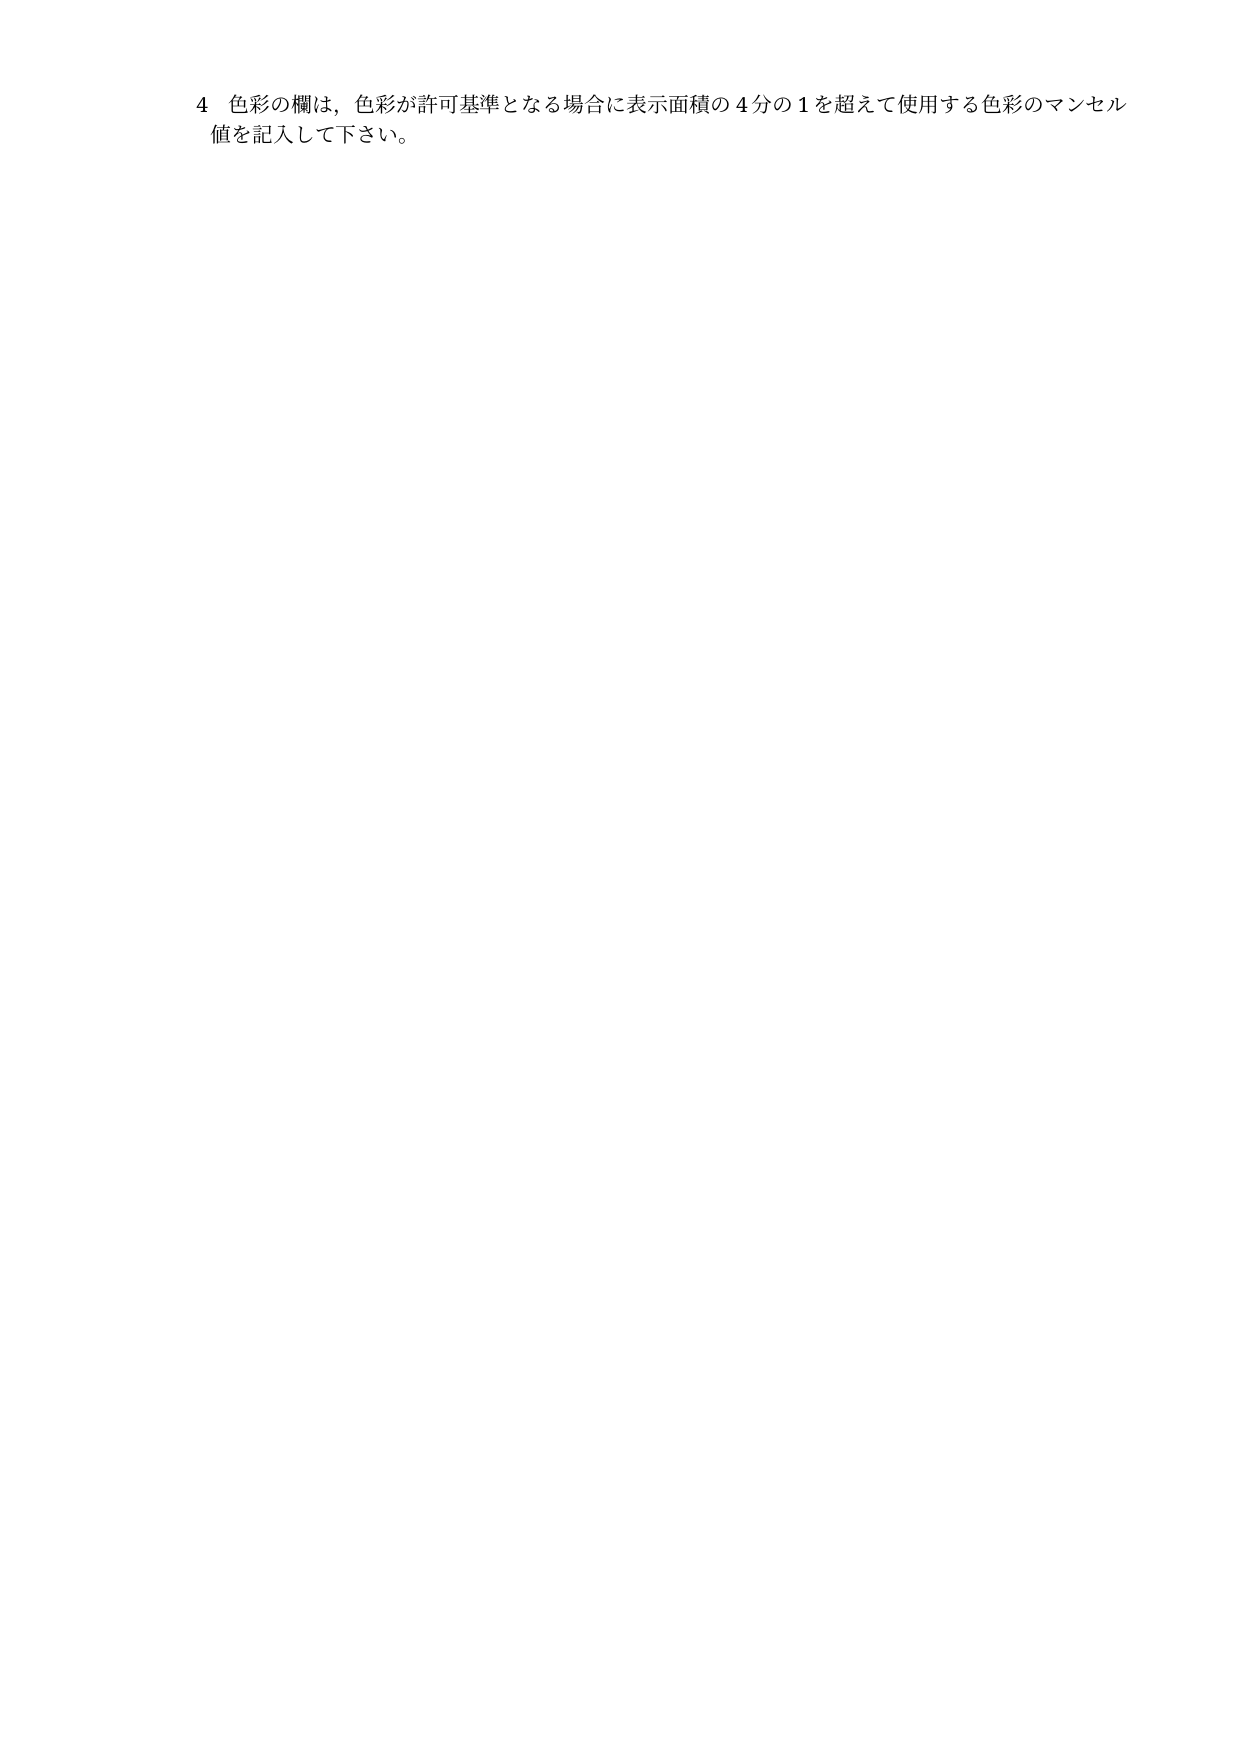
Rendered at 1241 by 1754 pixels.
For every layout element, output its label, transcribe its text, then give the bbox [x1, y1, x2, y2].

text 4 色彩の欄は，色彩が許可基準となる場合に表示面積の4分の1を超えて使用する色彩のマンセル値を記入して下さい。 [112, 89, 1128, 149]
